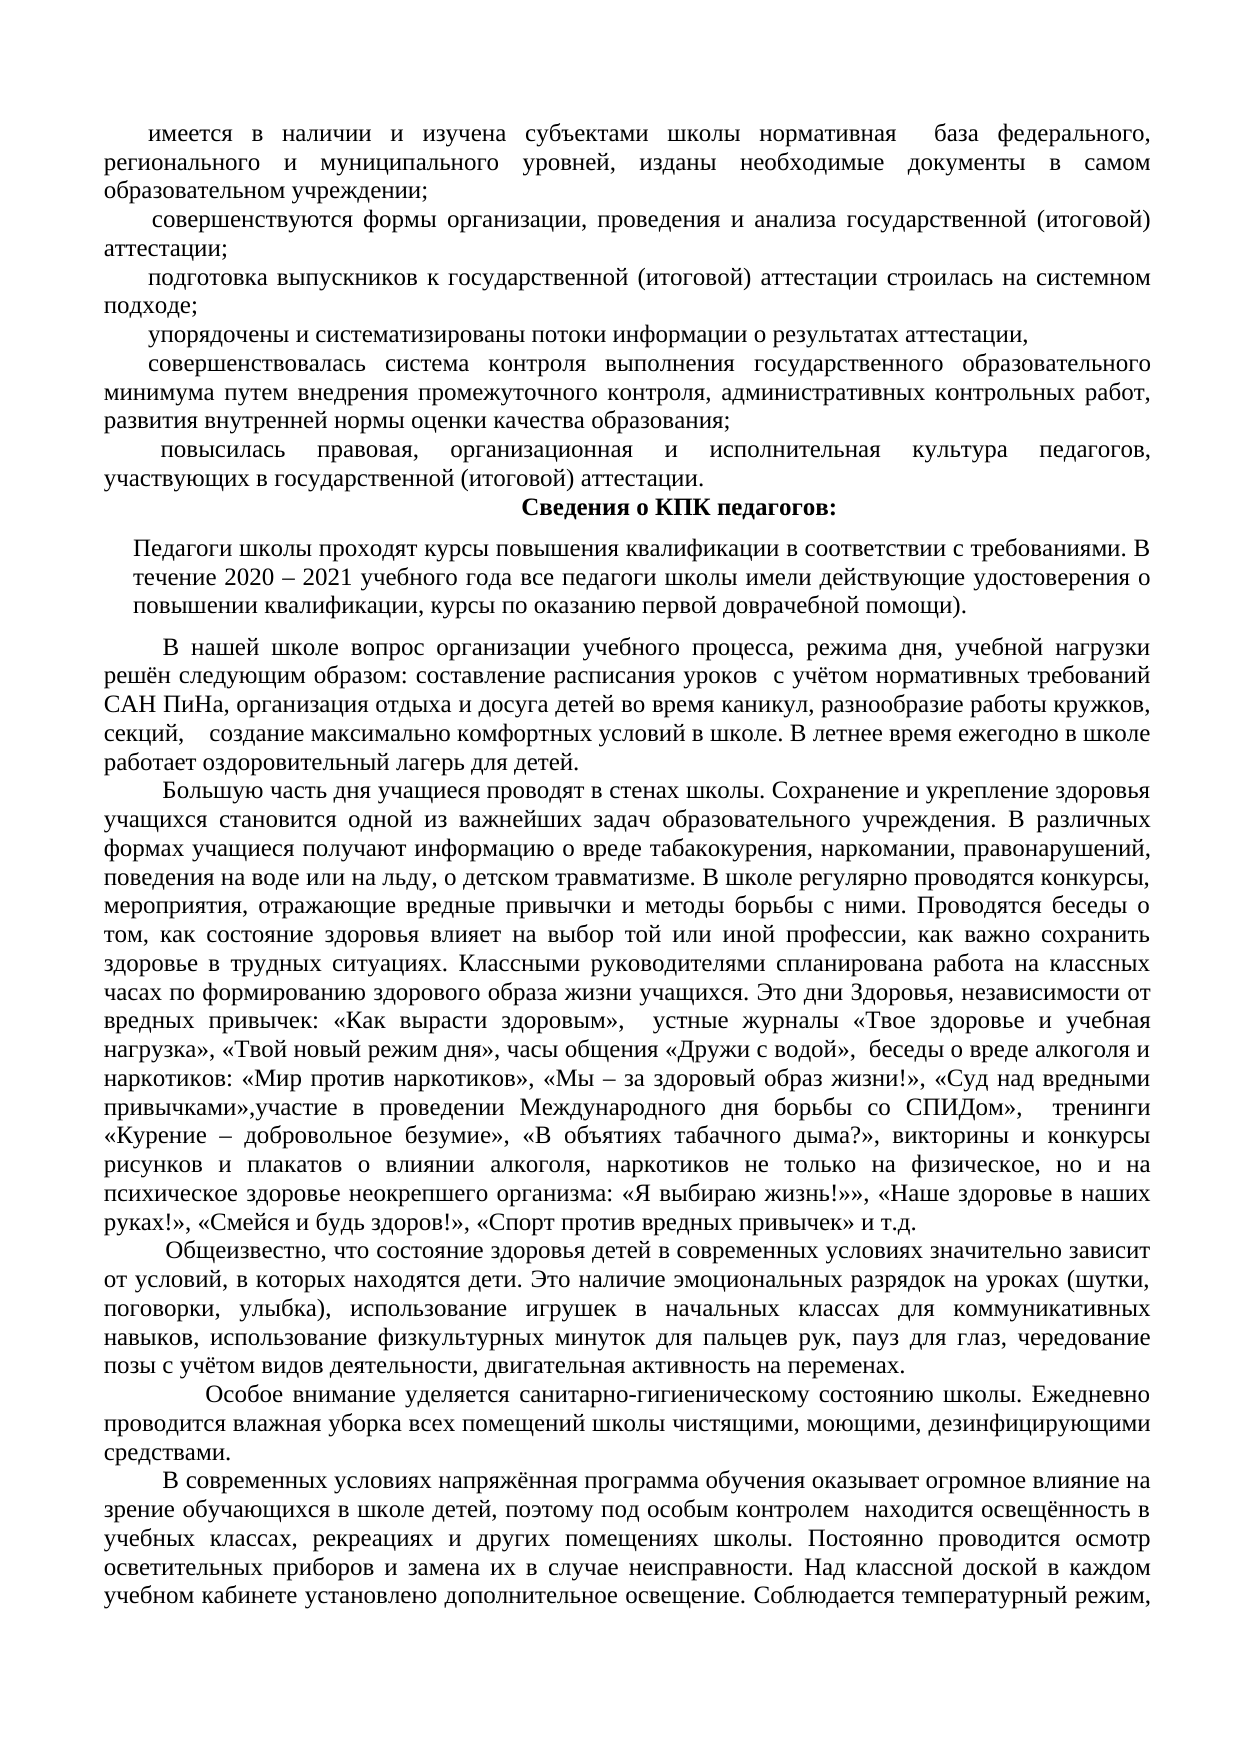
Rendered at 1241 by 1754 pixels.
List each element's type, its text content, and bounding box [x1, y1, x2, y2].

text  совершенствовалась система контроля выполнения государственного образовательного минимума путем внедрения промежуточного контроля, административных контрольных работ, развития внутренней нормы оценки качества образования; [103, 348, 1152, 434]
text  имеется в наличии и изучена субъектами школы нормативная база федерального, регионального и муниципального уровней, изданы необходимые документы в самом образовательном учреждении; [103, 118, 1152, 204]
text Общеизвестно, что состояние здоровья детей в современных условиях значительно зависит от условий, в которых находятся дети. Это наличие эмоциональных разрядок на уроках (шутки, поговорки, улыбка), использование игрушек в начальных классах для коммуникативных навыков, использование физкультурных минуток для пальцев рук, пауз для глаз, чередование позы с учётом видов деятельности, двигательная активность на переменах. [103, 1236, 1152, 1379]
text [103, 1466, 1152, 1609]
text Большую часть дня учащиеся проводят в стенах школы. Сохранение и укрепление здоровья учащихся становится одной из важнейших задач образовательного учреждения. В различных формах учащиеся получают информацию о вреде табакокурения, наркомании, правонарушений, поведения на воде или на льду, о детском травматизме. В школе регулярно проводятся конкурсы, мероприятия, отражающие вредные привычки и методы борьбы с ними. Проводятся беседы о том, как состояние здоровья влияет на выбор той или иной профессии, как важно сохранить здоровье в трудных ситуациях. Классными руководителями спланирована работа на классных часах по формированию здорового образа жизни учащихся. Это дни Здоровья, независимости от вредных привычек: «Как вырасти здоровым», устные журналы «Твое здоровье и учебная нагрузка», «Твой новый режим дня», часы общения «Дружи с водой», беседы о вреде алкоголя и наркотиков: «Мир против наркотиков», «Мы – за здоровый образ жизни!», «Суд над вредными привычками»,участие в проведении Международного дня борьбы со СПИДом», тренинги «Курение – добровольное безумие», «В объятиях табачного дыма?», викторины и конкурсы рисунков и плакатов о влиянии алкоголя, наркотиков не только на физическое, но и на психическое здоровье неокрепшего организма: «Я выбираю жизнь!»», «Наше здоровье в наших руках!», «Смейся и будь здоров!», «Спорт против вредных привычек» и т.д. [103, 776, 1152, 1236]
text Особое внимание уделяется санитарно-гигиеническому состоянию школы. Ежедневно проводится влажная уборка всех помещений школы чистящими, моющими, дезинфицирующими средствами. [103, 1379, 1152, 1466]
text  упорядочены и систематизированы потоки информации о результатах аттестации, [103, 319, 1152, 348]
text  повысилась правовая, организационная и исполнительная культура педагогов, участвующих в государственной (итоговой) аттестации. [103, 434, 1152, 492]
text  подготовка выпускников к государственной (итоговой) аттестации строилась на системном подходе; [103, 262, 1152, 319]
text Педагоги школы проходят курсы повышения квалификации в соответствии с требованиями. В течение 2020 – 2021 учебного года все педагоги школы имели действующие удостоверения о повышении квалификации, курсы по оказанию первой доврачебной помощи). [133, 533, 1152, 619]
text В нашей школе вопрос организации учебного процесса, режима дня, учебной нагрузки решён следующим образом: составление расписания уроков с учётом нормативных требований САН ПиНа, организация отдыха и досуга детей во время каникул, разнообразие работы кружков, секций, создание максимально комфортных условий в школе. В летнее время ежегодно в школе работает оздоровительный лагерь для детей. [103, 632, 1152, 776]
text Сведения о КПК педагогов: [133, 492, 1152, 521]
text  совершенствуются формы организации, проведения и анализа государственной (итоговой) аттестации; [103, 204, 1152, 262]
